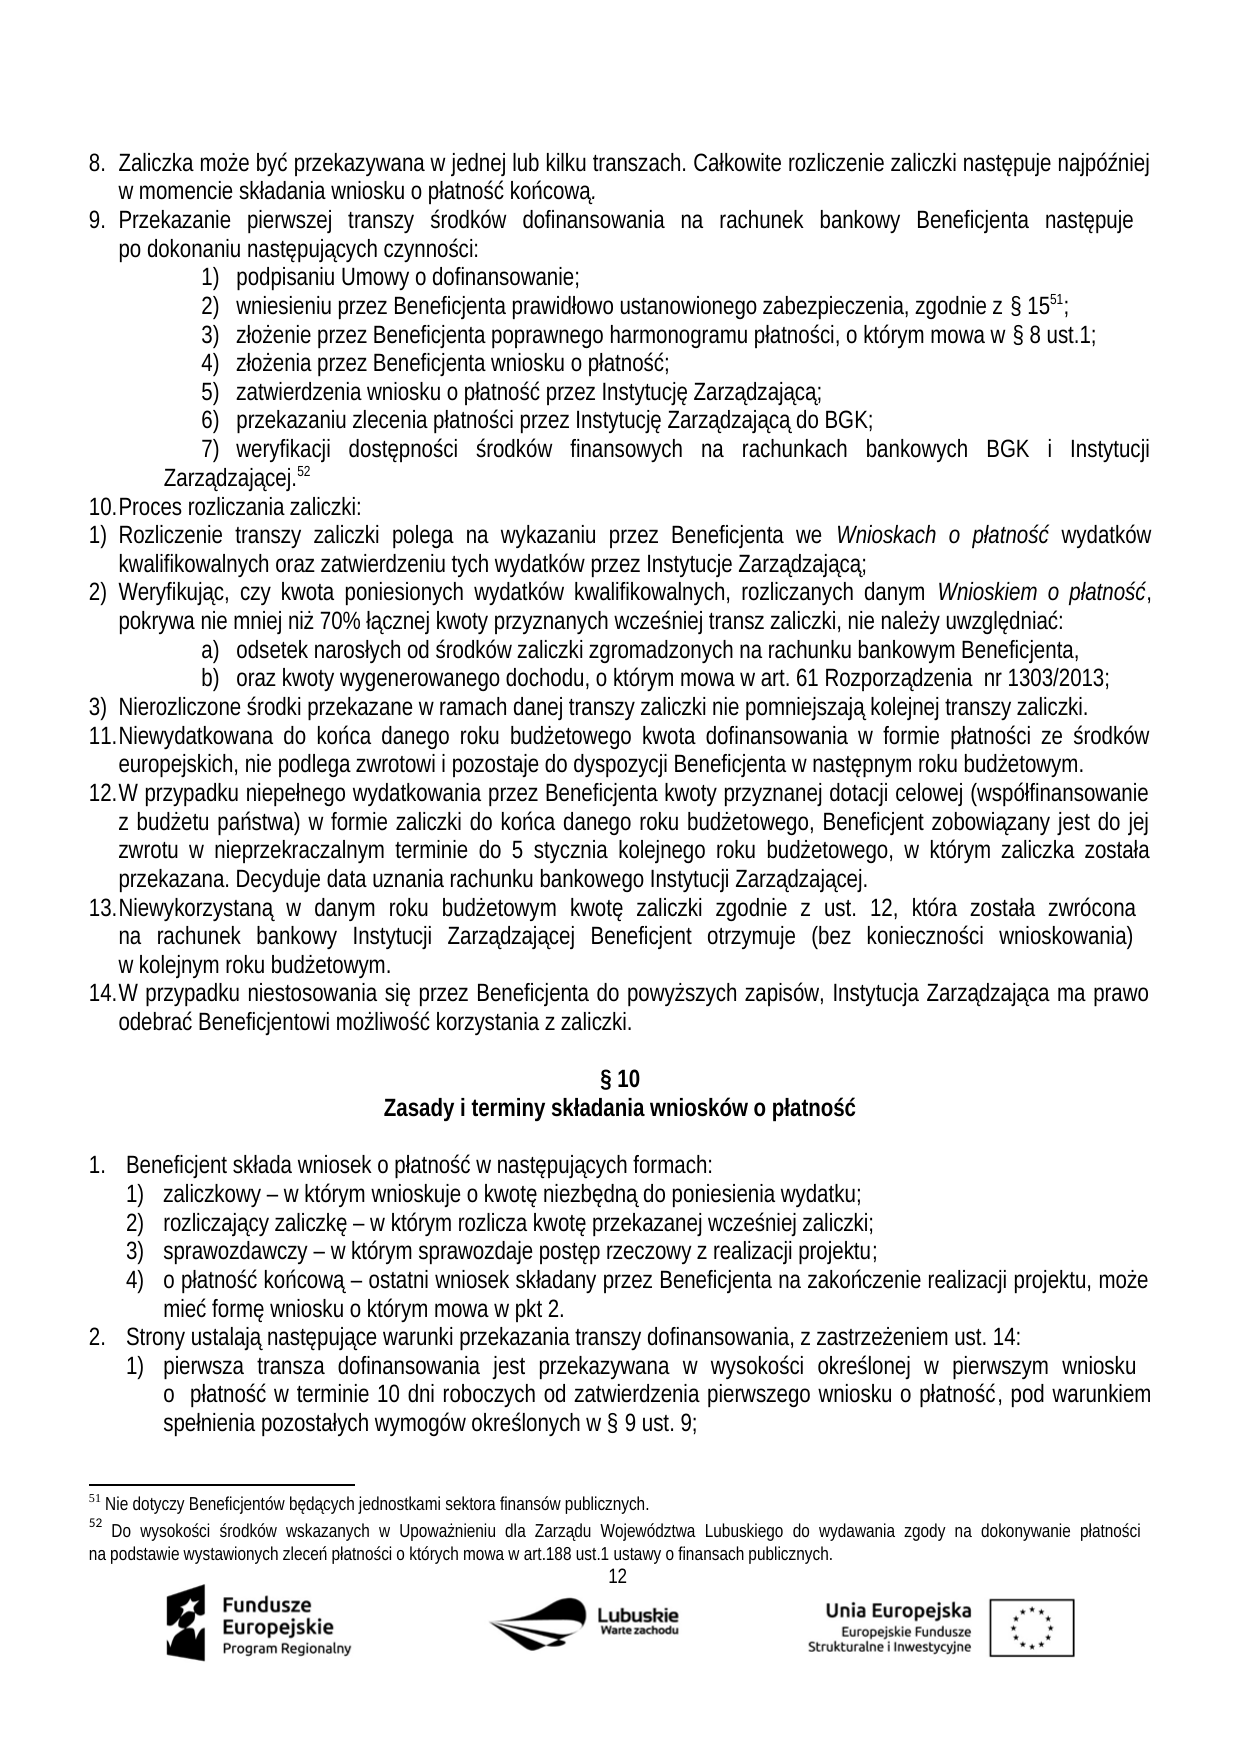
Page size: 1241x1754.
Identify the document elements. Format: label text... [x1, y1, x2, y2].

list W przypadku niestosowania się przez Beneficjenta do powyższych zapisów, Instytucja Zarządzająca ma prawo odebrać Beneficjentowi możliwość korzystania z zaliczki. [89, 978, 1152, 1036]
list pierwsza transza dofinansowania jest przekazywana w wysokości określonej w pierwszym wniosku o płatność w terminie 10 dni roboczych od zatwierdzenia pierwszego wniosku o płatność, pod warunkiem spełnienia pozostałych wymogów określonych w § 9 ust. 9; [126, 1351, 1152, 1437]
list złożenia przez Beneficjenta wniosku o płatność; [164, 348, 1152, 377]
text § 10 [89, 1064, 1152, 1093]
list zatwierdzenia wniosku o płatność przez Instytucję Zarządzającą; [164, 377, 1152, 406]
list Niewydatkowana do końca danego roku budżetowego kwota dofinansowania w formie płatności ze środków europejskich, nie podlega zwrotowi i pozostaje do dyspozycji Beneficjenta w następnym roku budżetowym. [89, 721, 1152, 778]
list rozliczający zaliczkę – w którym rozlicza kwotę przekazanej wcześniej zaliczki; [126, 1208, 1152, 1236]
list Beneficjent składa wniosek o płatność w następujących formach: [89, 1150, 1152, 1179]
list odsetek narosłych od środków zaliczki zgromadzonych na rachunku bankowym Beneficjenta, [164, 635, 1152, 663]
list Nierozliczone środki przekazane w ramach danej transzy zaliczki nie pomniejszają kolejnej transzy zaliczki. [89, 692, 1152, 721]
list Weryfikując, czy kwota poniesionych wydatków kwalifikowalnych, rozliczanych danym Wnioskiem o płatność, pokrywa nie mniej niż 70% łącznej kwoty przyznanych wcześniej transz zaliczki, nie należy uwzględniać: [89, 577, 1152, 635]
list Niewykorzystaną w danym roku budżetowym kwotę zaliczki zgodnie z ust. 12, która została zwrócona na rachunek bankowy Instytucji Zarządzającej Beneficjent otrzymuje (bez konieczności wnioskowania) w kolejnym roku budżetowym. [89, 892, 1152, 978]
list złożenie przez Beneficjenta poprawnego harmonogramu płatności, o którym mowa w § 8 ust.1; [164, 319, 1152, 348]
list Zaliczka może być przekazywana w jednej lub kilku transzach. Całkowite rozliczenie zaliczki następuje najpóźniej w momencie składania wniosku o płatność końcową. [89, 148, 1152, 205]
picture [147, 1564, 1093, 1681]
list podpisaniu Umowy o dofinansowanie; [164, 262, 1152, 291]
list Strony ustalają następujące warunki przekazania transzy dofinansowania, z zastrzeżeniem ust. 14: [89, 1322, 1152, 1351]
list wniesieniu przez Beneficjenta prawidłowo ustanowionego zabezpieczenia, zgodnie z § 15; [164, 291, 1152, 319]
list przekazaniu zlecenia płatności przez Instytucję Zarządzającą do BGK; [164, 406, 1152, 434]
list o płatność końcową – ostatni wniosek składany przez Beneficjenta na zakończenie realizacji projektu, może mieć formę wniosku o którym mowa w pkt 2. [126, 1265, 1152, 1322]
list sprawozdawczy – w którym sprawozdaje postęp rzeczowy z realizacji projektu; [126, 1236, 1152, 1265]
list Proces rozliczania zaliczki: [89, 491, 1152, 520]
list weryfikacji dostępności środków finansowych na rachunkach bankowych BGK i Instytucji Zarządzającej. [164, 434, 1152, 491]
list Rozliczenie transzy zaliczki polega na wykazaniu przez Beneficjenta we Wnioskach o płatność wydatków kwalifikowalnych oraz zatwierdzeniu tych wydatków przez Instytucje Zarządzającą; [89, 520, 1152, 577]
list Przekazanie pierwszej transzy środków dofinansowania na rachunek bankowy Beneficjenta następuje po dokonaniu następujących czynności: [89, 205, 1152, 262]
list W przypadku niepełnego wydatkowania przez Beneficjenta kwoty przyznanej dotacji celowej (współfinansowanie z budżetu państwa) w formie zaliczki do końca danego roku budżetowego, Beneficjent zobowiązany jest do jej zwrotu w nieprzekraczalnym terminie do 5 stycznia kolejnego roku budżetowego, w którym zaliczka została przekazana. Decyduje data uznania rachunku bankowego Instytucji Zarządzającej. [89, 778, 1152, 892]
list oraz kwoty wygenerowanego dochodu, o którym mowa w art. 61 Rozporządzenia nr 1303/2013; [164, 663, 1152, 692]
text Zasady i terminy składania wniosków o płatność [89, 1093, 1152, 1122]
list zaliczkowy – w którym wnioskuje o kwotę niezbędną do poniesienia wydatku; [126, 1179, 1152, 1208]
